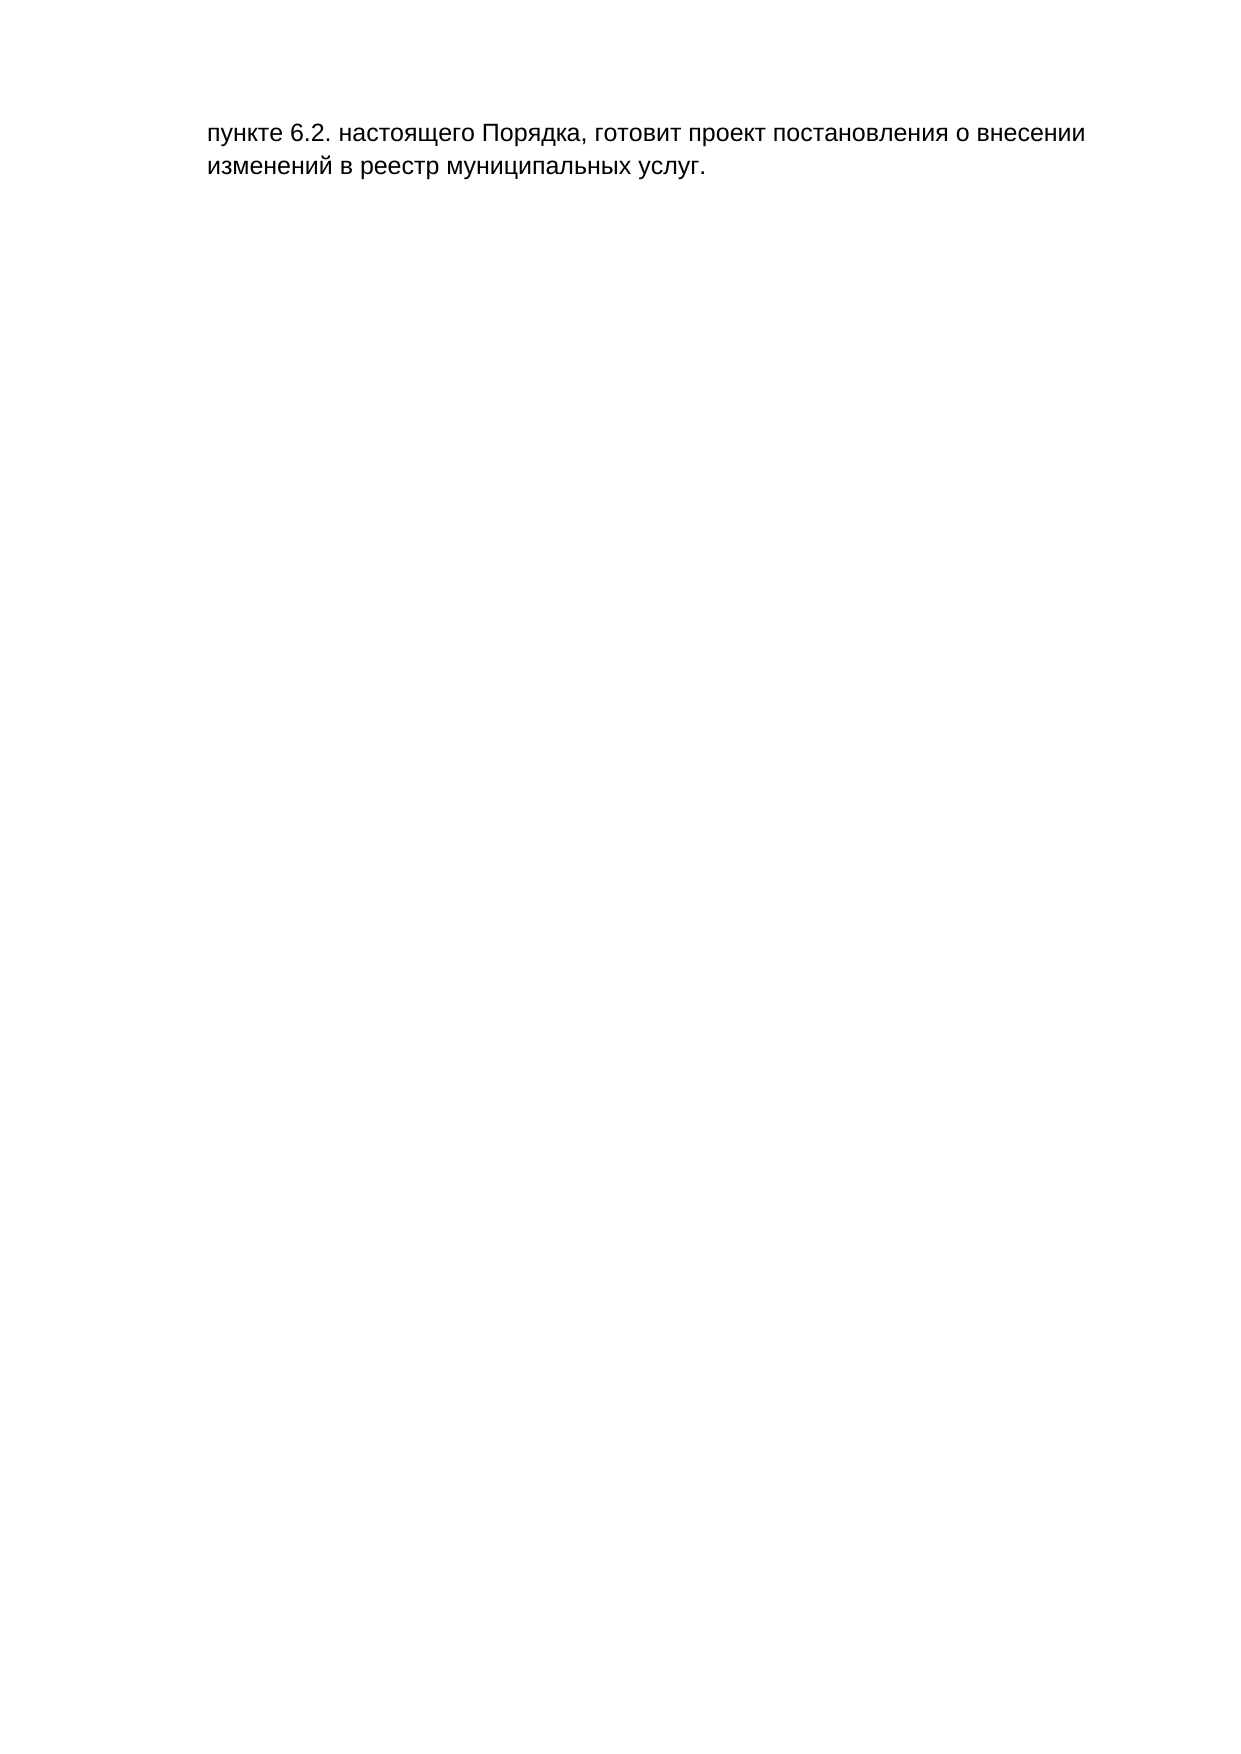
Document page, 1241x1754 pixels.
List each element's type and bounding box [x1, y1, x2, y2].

text [207, 118, 1152, 180]
